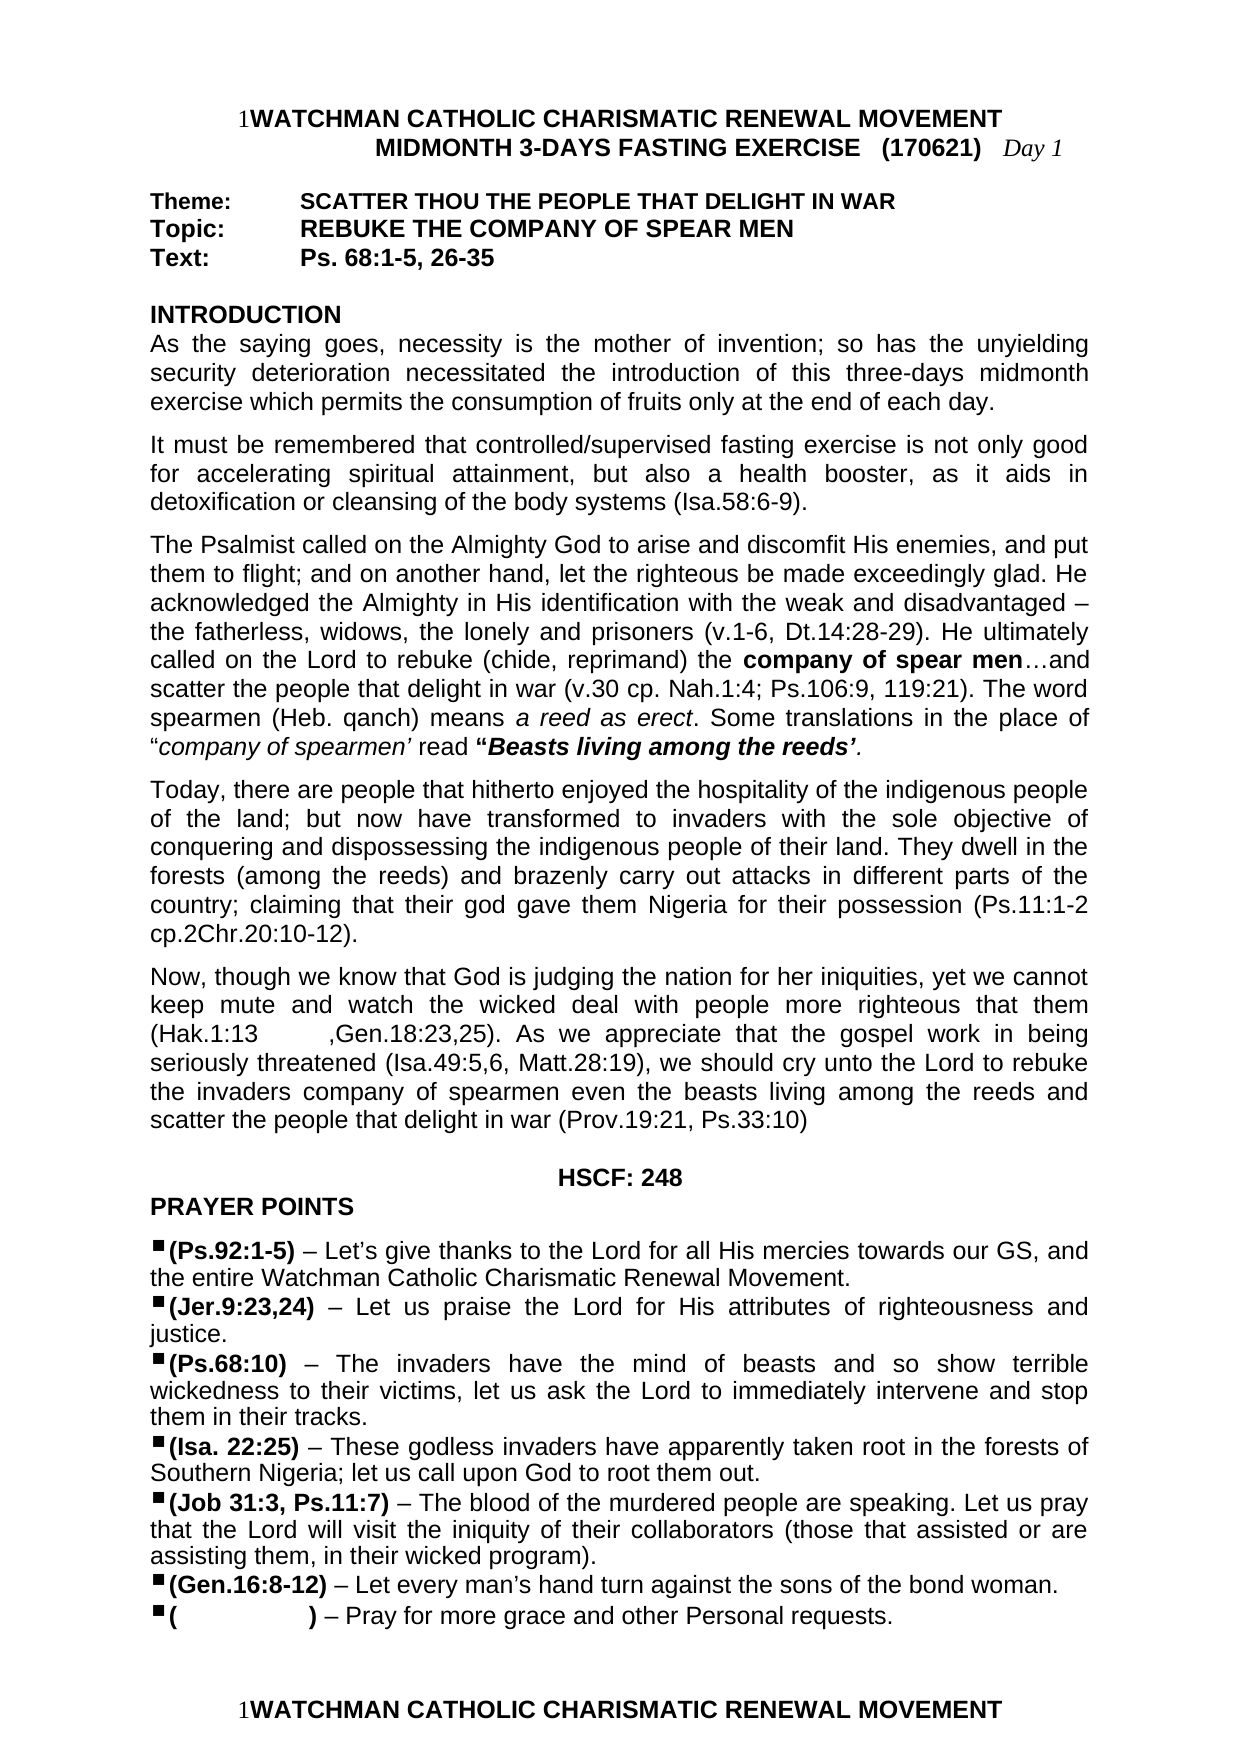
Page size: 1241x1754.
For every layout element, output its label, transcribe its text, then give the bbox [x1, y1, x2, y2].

list (Ps.92:1-5) – Let’s give thanks to the Lord for all His mercies towards our GS, and the entire Watchman Catholic Charismatic Renewal Movement. [150, 1235, 1090, 1291]
text Now, though we know that God is judging the nation for her iniquities, yet we cannot keep mute and watch the wicked deal with people more righteous that them (Hak.1:13 ,Gen.18:23,25). As we appreciate that the gospel work in being seriously threatened (Isa.49:5,6, Matt.28:19), we should cry unto the Lord to rebuke the invaders company of spearmen even the beasts living among the reeds and scatter the people that delight in war (Prov.19:21, Ps.33:10) [150, 962, 1090, 1134]
text MIDMONTH 3-DAYS FASTING EXERCISE (170621) Day 1 [150, 133, 1090, 161]
text INTRODUCTION [150, 300, 1090, 329]
list (Job 31:3, Ps.11:7) – The blood of the murdered people are speaking. Let us pray that the Lord will visit the iniquity of their collaborators (those that assisted or are assisting them, in their wicked program). [150, 1487, 1090, 1569]
text HSCF: 248 [150, 1163, 1090, 1192]
list ( ) – Pray for more grace and other Personal requests. [150, 1600, 1090, 1631]
list (Ps.68:10) – The invaders have the mind of beasts and so show terrible wickedness to their victims, let us ask the Lord to immediately intervene and stop them in their tracks. [150, 1348, 1090, 1430]
text WATCHMAN CATHOLIC CHARISMATIC RENEWAL MOVEMENT [150, 1695, 1090, 1724]
text Topic: REBUKE THE COMPANY OF SPEAR MEN [150, 214, 1090, 243]
text Today, there are people that hitherto enjoyed the hospitality of the indigenous people of the land; but now have transformed to invaders with the sole objective of conquering and dispossessing the indigenous people of their land. They dwell in the forests (among the reeds) and brazenly carry out attacks in different parts of the country; claiming that their god gave them Nigeria for their possession (Ps.11:1-2 cp.2Chr.20:10-12). [150, 775, 1090, 947]
text It must be remembered that controlled/supervised fasting exercise is not only good for accelerating spiritual attainment, but also a health booster, as it aids in detoxification or cleansing of the body systems (Isa.58:6-9). [150, 430, 1090, 516]
text Text: Ps. 68:1-5, 26-35 [150, 243, 1090, 272]
text Theme: SCATTER THOU THE PEOPLE THAT DELIGHT IN WAR [150, 188, 1090, 214]
text PRAYER POINTS [150, 1192, 1090, 1220]
text As the saying goes, necessity is the mother of invention; so has the unyielding security deterioration necessitated the introduction of this three-days midmonth exercise which permits the consumption of fruits only at the end of each day. [150, 329, 1090, 415]
list (Jer.9:23,24) – Let us praise the Lord for His attributes of righteousness and justice. [150, 1291, 1090, 1348]
text The Psalmist called on the Almighty God to arise and discomfit His enemies, and put them to flight; and on another hand, let the righteous be made exceedingly glad. He acknowledged the Almighty in His identification with the weak and disadvantaged – the fatherless, widows, the lonely and prisoners (v.1-6, Dt.14:28-29). He ultimately called on the Lord to rebuke (chide, reprimand) the company of spear men…and scatter the people that delight in war (v.30 cp. Nah.1:4; Ps.106:9, 119:21). The word spearmen (Heb. qanch) means a reed as erect. Some translations in the place of “company of spearmen’ read “Beasts living among the reeds’. [150, 530, 1090, 760]
list (Gen.16:8-12) – Let every man’s hand turn against the sons of the bond woman. [150, 1569, 1090, 1600]
text WATCHMAN CATHOLIC CHARISMATIC RENEWAL MOVEMENT [150, 104, 1090, 133]
list (Isa. 22:25) – These godless invaders have apparently taken root in the forests of Southern Nigeria; let us call upon God to root them out. [150, 1430, 1090, 1487]
